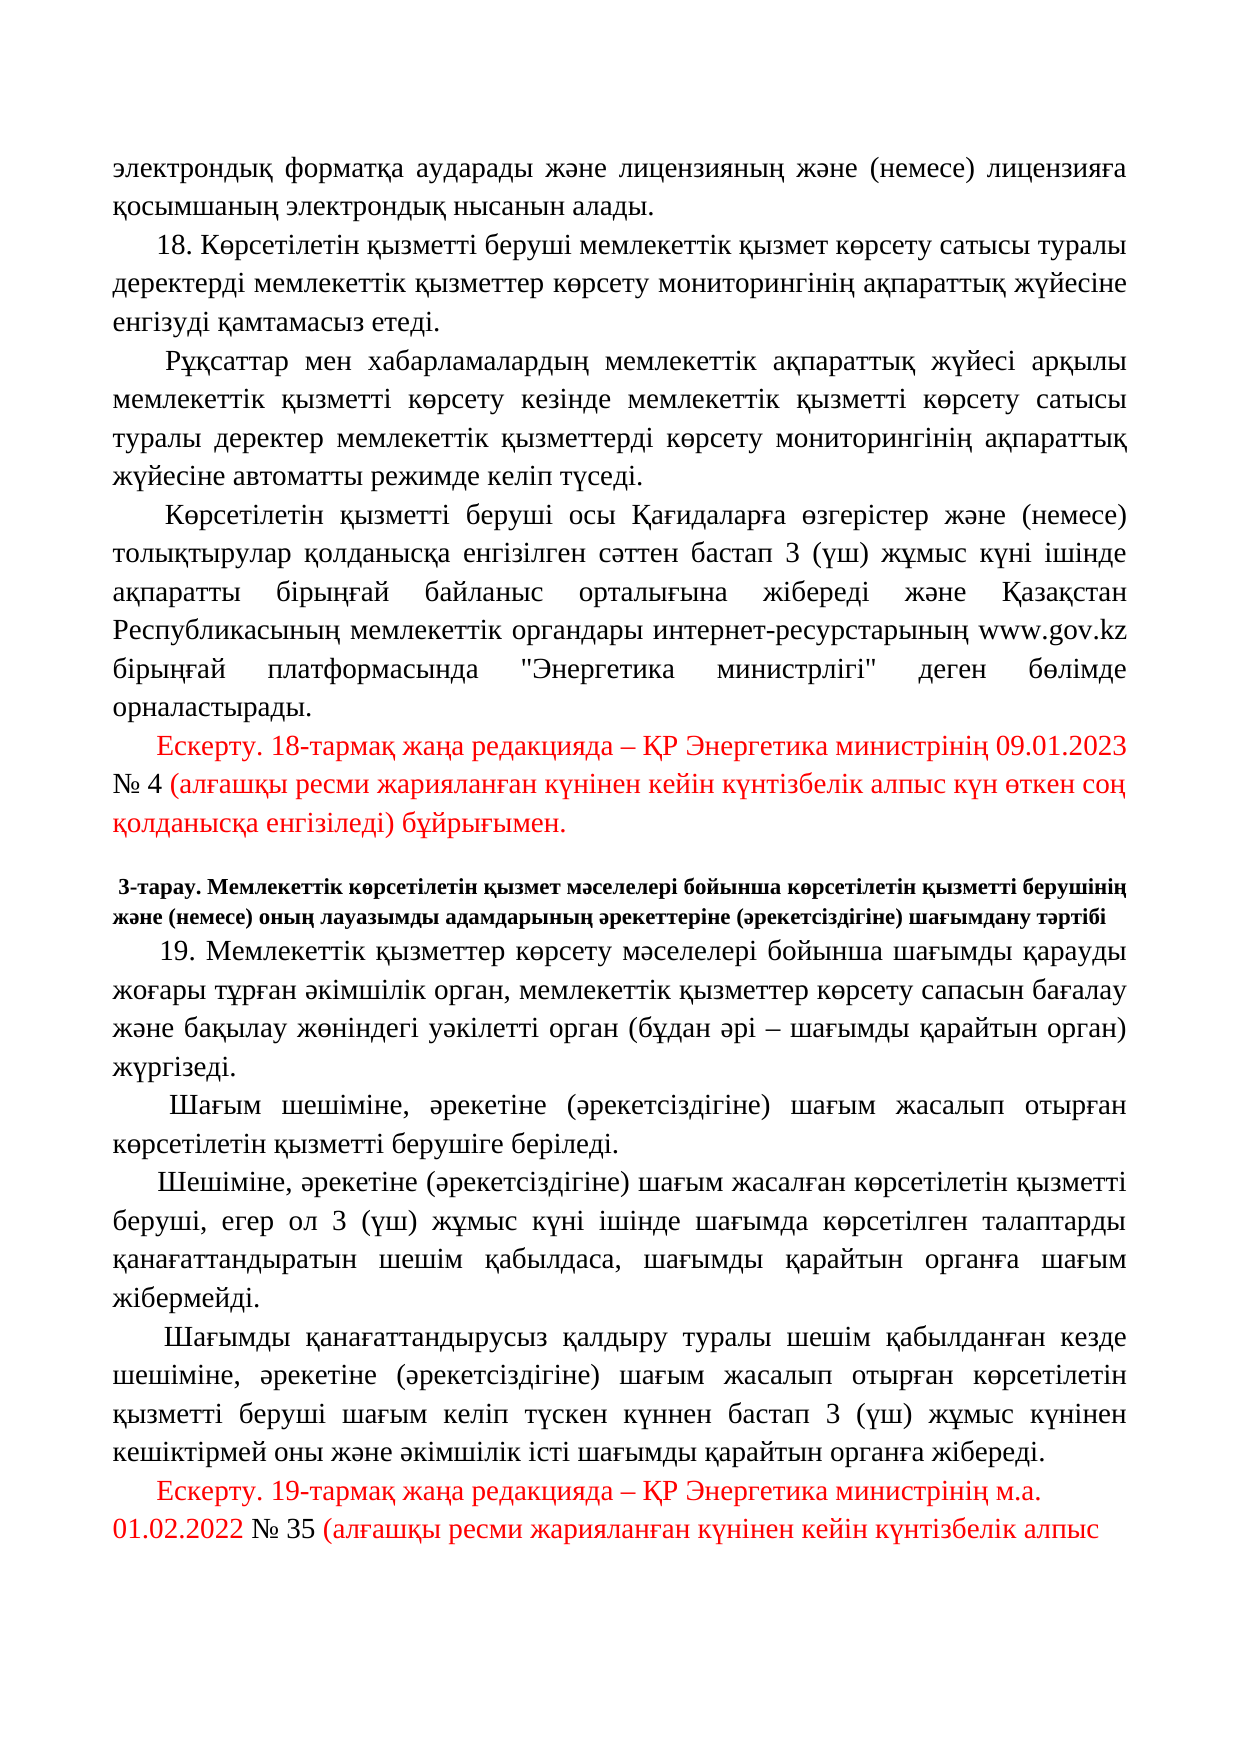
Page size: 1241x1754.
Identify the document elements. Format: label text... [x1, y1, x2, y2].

text Шешіміне, әрекетіне (әрекетсіздігіне) шағым жасалған көрсетілетін қызметті беруші, егер ол 3 (үш) жұмыс күні ішінде шағымда көрсетілген талаптарды қанағаттандыратын шешім қабылдаса, шағымды қарайтын органға шағым жібермейді. [112, 1164, 1128, 1314]
text 19. Мемлекеттік қызметтер көрсету мәселелері бойынша шағымды қарауды жоғары тұрған әкімшілік орган, мемлекеттік қызметтер көрсету сапасын бағалау және бақылау жөніндегі уәкілетті орган (бұдан әрі – шағымды қарайтын орган) жүргізеді. [112, 933, 1128, 1082]
text Ескерту. 18-тармақ жаңа редакцияда – ҚР Энергетика министрінің 09.01.2023 № 4 (алғашқы ресми жарияланған күнінен кейін күнтiзбелiк алпыс күн өткен соң қолданысқа енгiзiледi) бұйрығымен. [112, 728, 1128, 869]
text Шағым шешіміне, әрекетіне (әрекетсіздігіне) шағым жасалып отырған көрсетілетін қызметті берушіге беріледі. [112, 1087, 1128, 1159]
text 3-тарау. Мемлекеттік көрсетілетін қызмет мәселелері бойынша көрсетілетін қызметті берушінің және (немесе) оның лауазымды адамдарының әрекеттеріне (әрекетсіздігіне) шағымдану тәртібі [112, 873, 1128, 929]
text Рұқсаттар мен хабарламалардың мемлекеттік ақпараттық жүйесі арқылы мемлекеттік қызметті көрсету кезінде мемлекеттік қызметті көрсету сатысы туралы деректер мемлекеттік қызметтерді көрсету мониторингінің ақпараттық жүйесіне автоматты режимде келіп түседі. [112, 343, 1128, 492]
text Көрсетілетін қызметті беруші осы Қағидаларға өзгерістер және (немесе) толықтырулар қолданысқа енгізілген сәттен бастап 3 (үш) жұмыс күні ішінде ақпаратты бірыңғай байланыс орталығына жібереді және Қазақстан Республикасының мемлекеттік органдары интернет-ресурстарының www.gov.kz бірыңғай платформасында "Энергетика министрлігі" деген бөлімде орналастырады. [112, 497, 1128, 723]
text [112, 150, 1128, 222]
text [112, 1473, 1128, 1545]
text 18. Көрсетілетін қызметті беруші мемлекеттік қызмет көрсету сатысы туралы деректерді мемлекеттік қызметтер көрсету мониторингінің ақпараттық жүйесіне енгізуді қамтамасыз етеді. [112, 227, 1128, 338]
text Шағымды қанағаттандырусыз қалдыру туралы шешім қабылданған кезде шешіміне, әрекетіне (әрекетсіздігіне) шағым жасалып отырған көрсетілетін қызметті беруші шағым келіп түскен күннен бастап 3 (үш) жұмыс күнінен кешіктірмей оны және әкімшілік істі шағымды қарайтын органға жібереді. [112, 1319, 1128, 1468]
